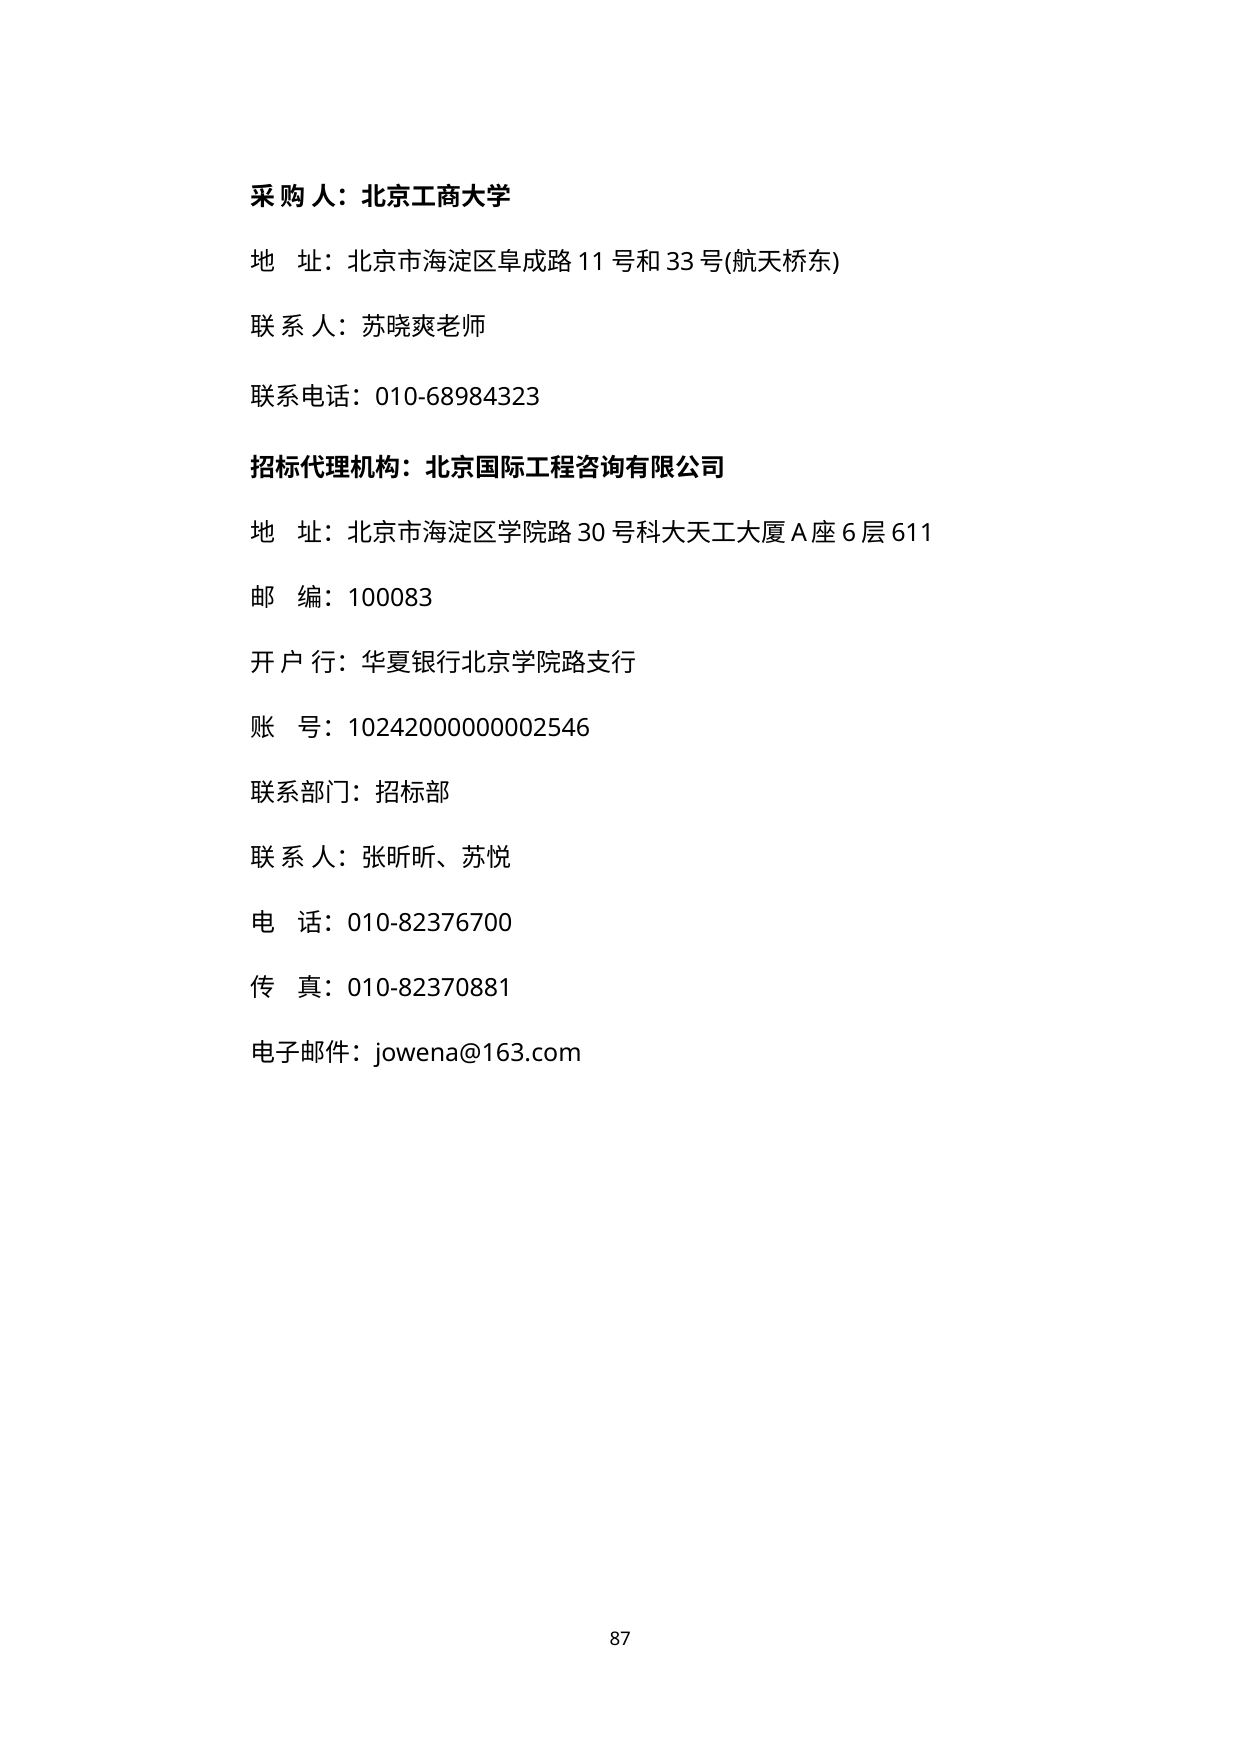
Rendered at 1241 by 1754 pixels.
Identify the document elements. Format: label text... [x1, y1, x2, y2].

text 电 话：010-82376700 [187, 888, 1053, 953]
text 地 址：北京市海淀区学院路30号科大天工大厦A座6层611 [187, 498, 1053, 563]
text 电子邮件：jowena@163.com [187, 1018, 1053, 1083]
text 联系电话：010-68984323 [187, 362, 1053, 427]
text 地 址：北京市海淀区阜成路11号和33号(航天桥东) [187, 227, 1053, 292]
text 联系部门：招标部 [187, 758, 1053, 823]
text 传 真：010-82370881 [187, 953, 1053, 1018]
text 联 系 人：苏晓爽老师 [187, 292, 1053, 357]
text 开 户 行：华夏银行北京学院路支行 [187, 628, 1053, 693]
text 联 系 人：张昕昕、苏悦 [187, 823, 1053, 888]
text 采 购 人：北京工商大学 [187, 162, 1053, 227]
text 账 号：10242000000002546 [187, 693, 1053, 758]
text 邮 编：100083 [187, 563, 1053, 628]
text 招标代理机构：北京国际工程咨询有限公司 [187, 433, 1053, 498]
